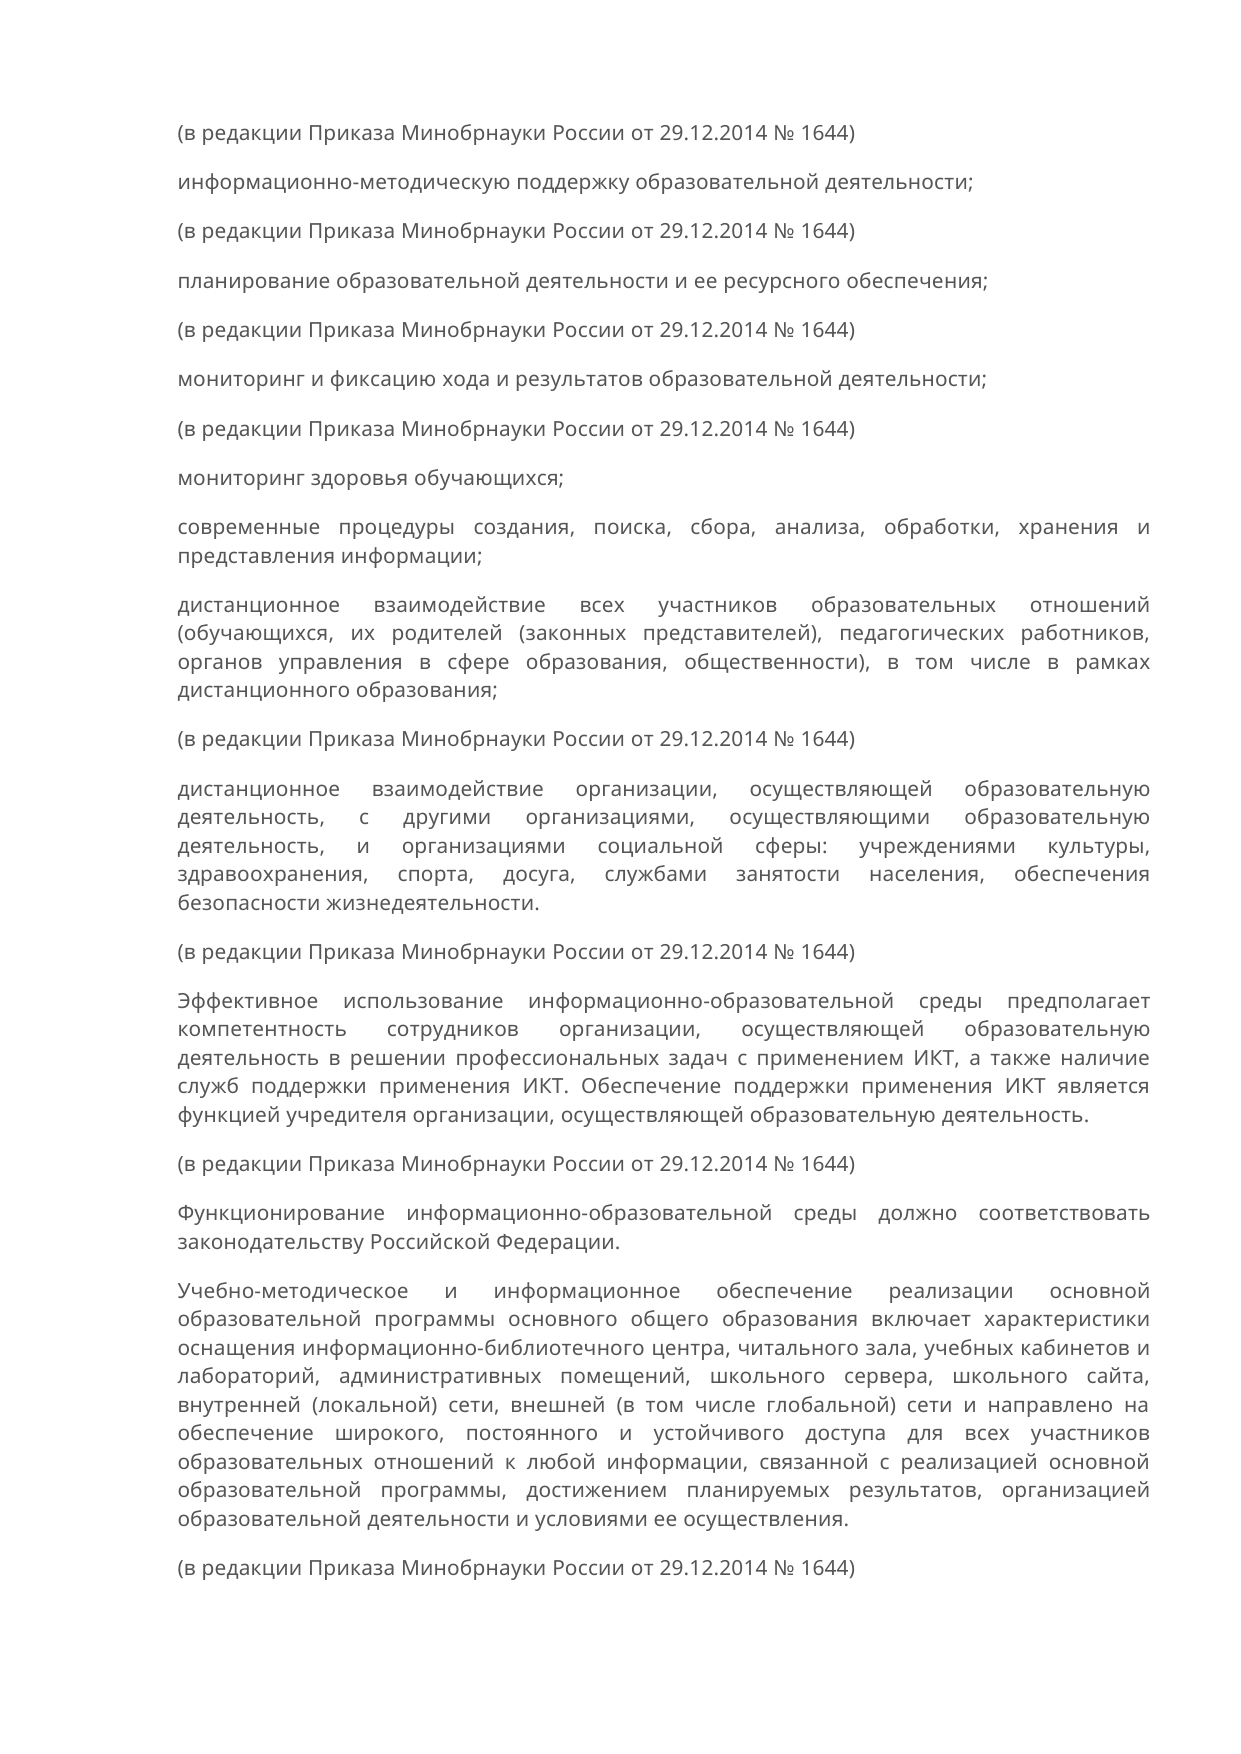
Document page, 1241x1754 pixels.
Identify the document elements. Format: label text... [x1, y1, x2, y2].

text Учебно-методическое и информационное обеспечение реализации основной образовательной программы основного общего образования включает характеристики оснащения информационно-библиотечного центра, читального зала, учебных кабинетов и лабораторий, административных помещений, школьного сервера, школьного сайта, внутренней (локальной) сети, внешней (в том числе глобальной) сети и направлено на обеспечение широкого, постоянного и устойчивого доступа для всех участников образовательных отношений к любой информации, связанной с реализацией основной образовательной программы, достижением планируемых результатов, организацией образовательной деятельности и условиями ее осуществления. [177, 1276, 1152, 1532]
text мониторинг здоровья обучающихся; [177, 463, 1152, 491]
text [177, 217, 1152, 245]
text мониторинг и фиксацию хода и результатов образовательной деятельности; [177, 364, 1152, 393]
text (в редакции Приказа Минобрнауки России от 29.12.2014 № 1644) [177, 1553, 1152, 1581]
text планирование образовательной деятельности и ее ресурсного обеспечения; [177, 266, 1152, 294]
text (в редакции Приказа Минобрнауки России от 29.12.2014 № 1644) [177, 414, 1152, 442]
text дистанционное взаимодействие организации, осуществляющей образовательную деятельность, с другими организациями, осуществляющими образовательную деятельность, и организациями социальной сферы: учреждениями культуры, здравоохранения, спорта, досуга, службами занятости населения, обеспечения безопасности жизнедеятельности. [177, 774, 1152, 916]
text Функционирование информационно-образовательной среды должно соответствовать законодательству Российской Федерации. [177, 1198, 1152, 1255]
text (в редакции Приказа Минобрнауки России от 29.12.2014 № 1644) [177, 724, 1152, 753]
text современные процедуры создания, поиска, сбора, анализа, обработки, хранения и представления информации; [177, 512, 1152, 569]
text информационно-методическую поддержку образовательной деятельности; [177, 167, 1152, 196]
text Эффективное использование информационно-образовательной среды предполагает компетентность сотрудников организации, осуществляющей образовательную деятельность в решении профессиональных задач с применением ИКТ, а также наличие служб поддержки применения ИКТ. Обеспечение поддержки применения ИКТ является функцией учредителя организации, осуществляющей образовательную деятельность. [177, 986, 1152, 1128]
text (в редакции Приказа Минобрнауки России от 29.12.2014 № 1644) [177, 315, 1152, 344]
text (в редакции Приказа Минобрнауки России от 29.12.2014 № 1644) [177, 937, 1152, 965]
text (в редакции Приказа Минобрнауки России от 29.12.2014 № 1644) [177, 1149, 1152, 1178]
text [177, 118, 1152, 147]
text дистанционное взаимодействие всех участников образовательных отношений (обучающихся, их родителей (законных представителей), педагогических работников, органов управления в сфере образования, общественности), в том числе в рамках дистанционного образования; [177, 590, 1152, 704]
